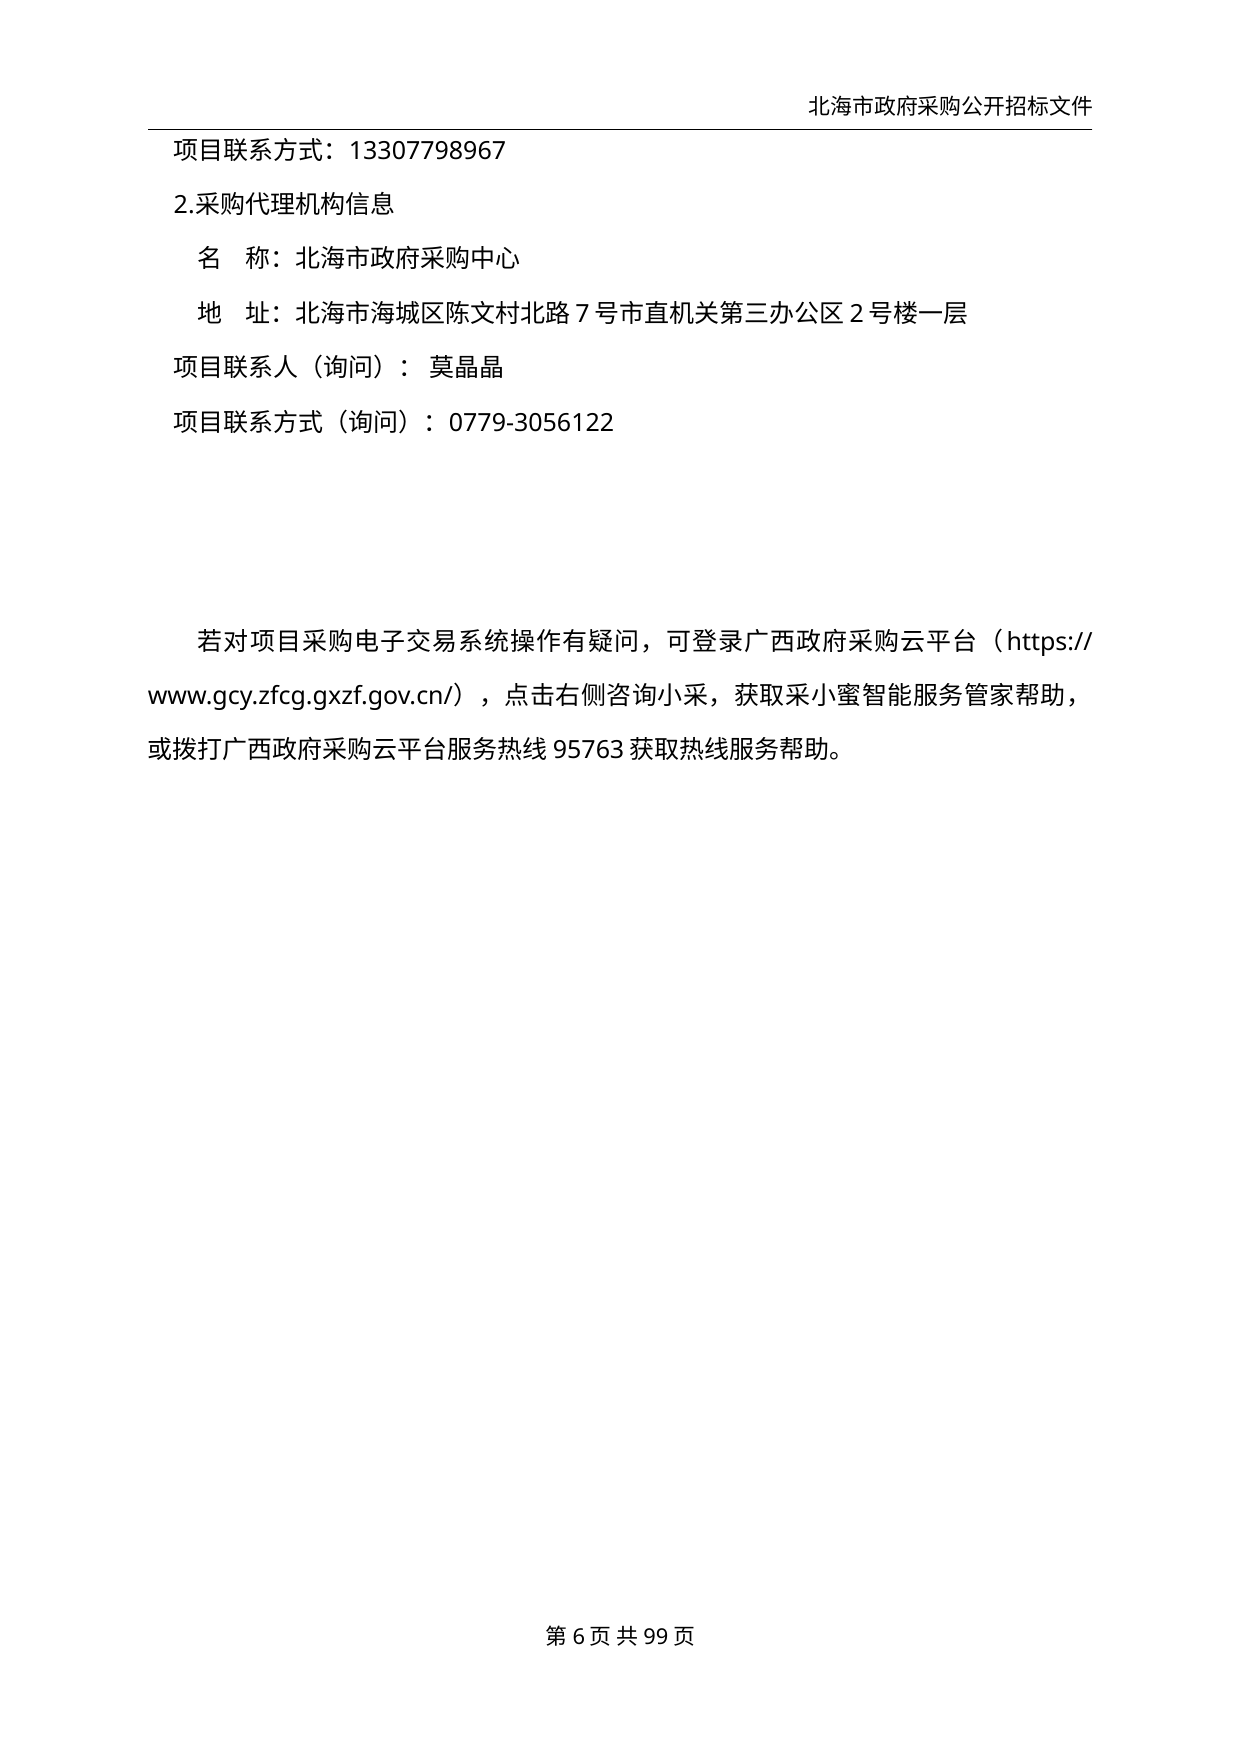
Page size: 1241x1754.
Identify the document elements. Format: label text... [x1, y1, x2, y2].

text 2.采购代理机构信息 [148, 184, 1092, 221]
text 若对项目采购电子交易系统操作有疑问，可登录广西政府采购云平台（https://www.gcy.zfcg.gxzf.gov.cn/），点击右侧咨询小采，获取采小蜜智能服务管家帮助，或拨打广西政府采购云平台服务热线95763获取热线服务帮助。 [148, 621, 1092, 766]
text 项目联系方式：13307798967 [148, 130, 1092, 166]
text 项目联系方式（询问）：0779-3056122 [148, 402, 1092, 438]
text 名 称：北海市政府采购中心 [148, 239, 1092, 275]
text 项目联系人（询问）： 莫晶晶 [148, 348, 1092, 384]
text 地 址：北海市海城区陈文村北路7号市直机关第三办公区2号楼一层 [148, 293, 1092, 329]
